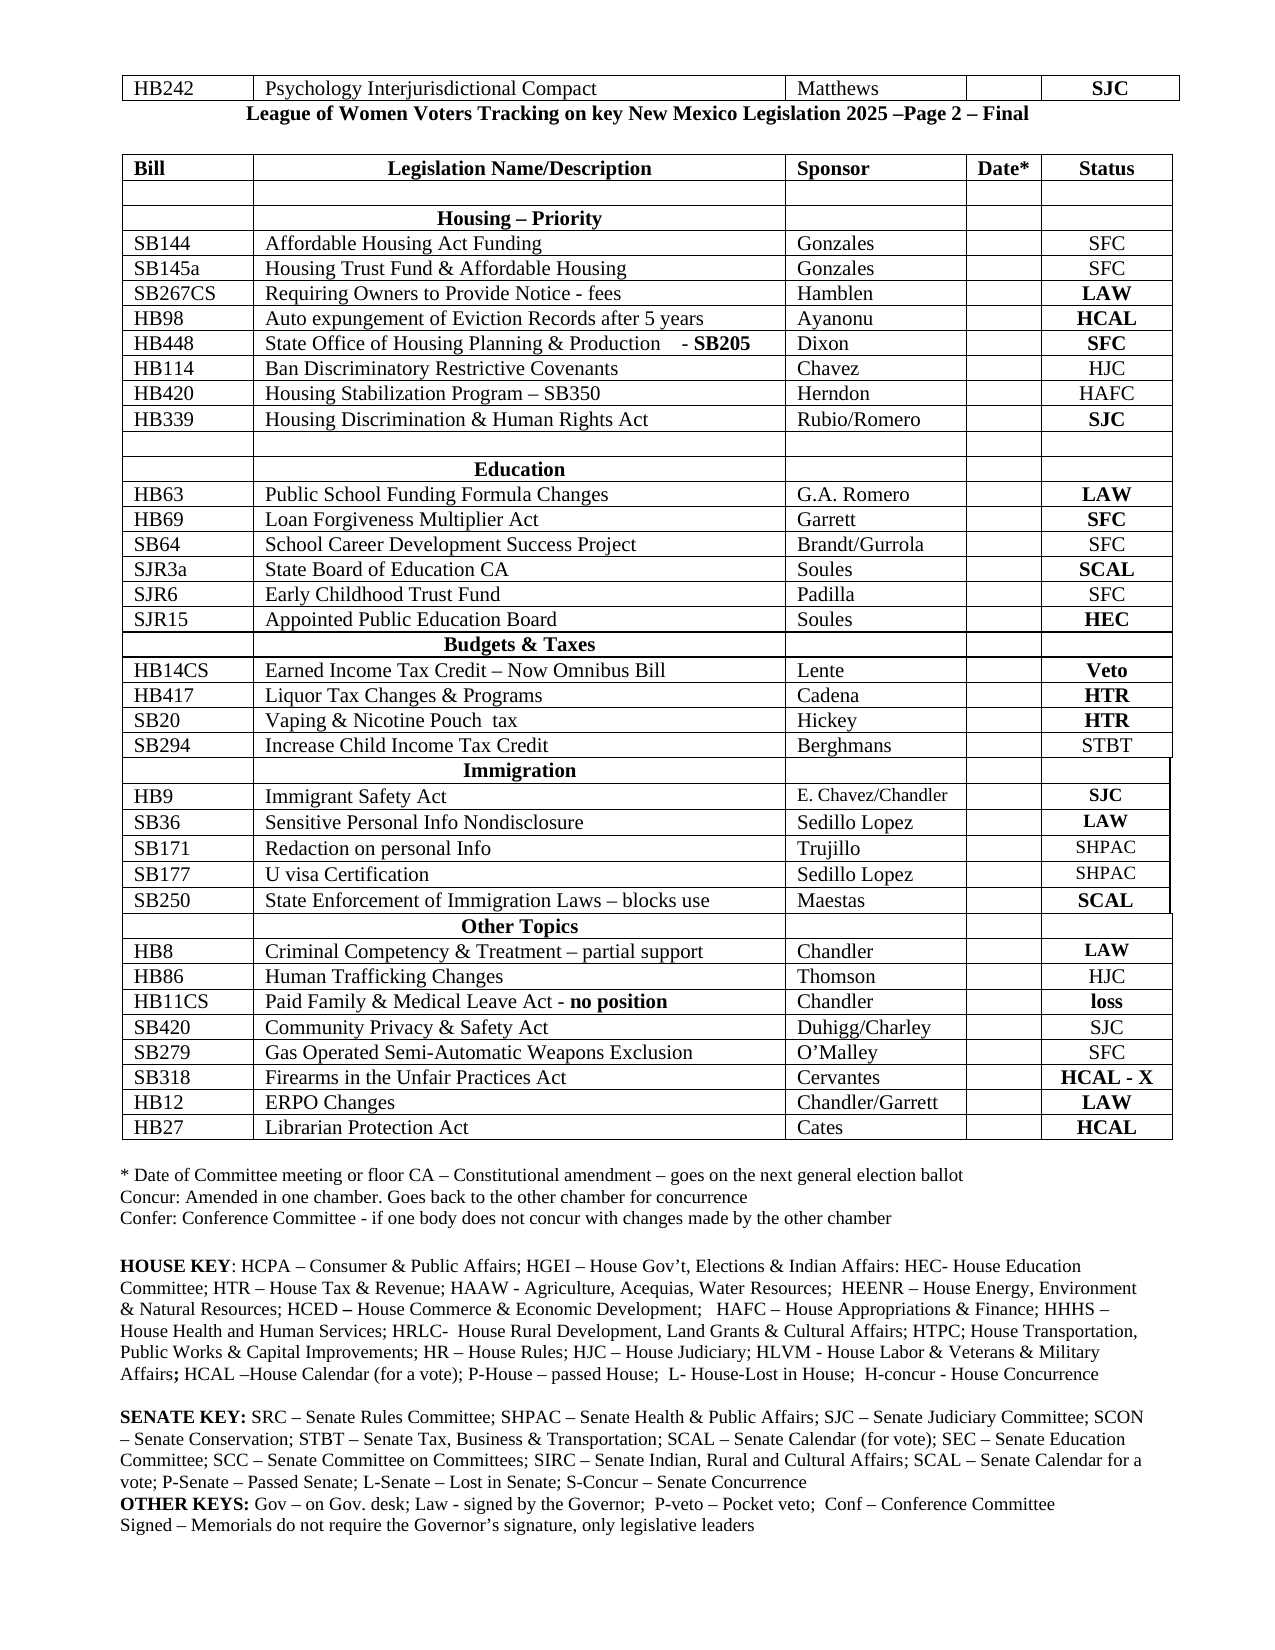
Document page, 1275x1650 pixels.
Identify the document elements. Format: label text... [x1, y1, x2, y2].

table_cell Housing Trust Fund & Affordable Housing [254, 256, 785, 280]
table_cell [786, 633, 966, 656]
table_cell HB339 [123, 406, 253, 431]
table_cell Community Privacy & Safety Act [254, 1015, 785, 1039]
table_header Bill [123, 155, 253, 179]
table_cell Sedillo Lopez [786, 810, 966, 835]
table_cell [967, 1090, 1041, 1114]
table_cell [786, 181, 966, 204]
table_cell [786, 758, 966, 783]
table_cell Early Childhood Trust Fund [254, 582, 785, 606]
table_cell Maestas [786, 888, 966, 913]
table_cell Auto expungement of Eviction Records after 5 years [254, 306, 785, 330]
table_cell SJC [1042, 406, 1172, 431]
table_cell HB69 [123, 507, 253, 531]
table_cell SB144 [123, 231, 253, 255]
table_cell HB12 [123, 1090, 253, 1114]
table_cell [123, 206, 253, 230]
table_cell [1042, 432, 1172, 456]
table_cell [967, 457, 1041, 481]
table_cell [1042, 758, 1169, 783]
table_cell Brandt/Gurrola [786, 532, 966, 556]
table_cell HB63 [123, 482, 253, 506]
table_cell Cadena [786, 683, 966, 707]
table_cell [967, 784, 1041, 809]
table_cell [786, 914, 966, 938]
table_cell Trujillo [786, 836, 966, 861]
table_cell [967, 888, 1041, 913]
table_cell SFC [1042, 532, 1172, 556]
table_cell [967, 231, 1041, 255]
table_cell [967, 181, 1041, 204]
table_cell HAFC [1042, 381, 1172, 405]
table_cell [786, 457, 966, 481]
table_cell SB145a [123, 256, 253, 280]
table_cell School Career Development Success Project [254, 532, 785, 556]
table_cell [1042, 206, 1172, 230]
table_cell [123, 758, 253, 783]
table_cell [967, 1065, 1041, 1089]
table_cell Chavez [786, 356, 966, 380]
table_cell Criminal Competency & Treatment – partial support [254, 939, 785, 963]
table_cell Ban Discriminatory Restrictive Covenants [254, 356, 785, 380]
table_cell HB86 [123, 964, 253, 988]
table_cell Soules [786, 557, 966, 581]
table_cell LAW [1042, 281, 1172, 305]
table_cell SB36 [123, 810, 253, 835]
table_cell [967, 582, 1041, 606]
table_cell LAW [1042, 482, 1172, 506]
table_cell SCAL [1042, 557, 1172, 581]
table_cell [967, 432, 1041, 456]
table_cell SB171 [123, 836, 253, 861]
table_cell Herndon [786, 381, 966, 405]
table_cell [967, 1115, 1041, 1139]
table_cell [967, 836, 1041, 861]
table_cell Other Topics [254, 914, 785, 938]
table_cell Housing Discrimination & Human Rights Act [254, 406, 785, 431]
table_cell SB177 [123, 862, 253, 887]
table_cell Requiring Owners to Provide Notice - fees [254, 281, 785, 305]
table_cell HJC [1042, 964, 1172, 988]
table_cell [123, 914, 253, 938]
table_cell SB279 [123, 1040, 253, 1064]
table_cell Matthews [786, 76, 966, 100]
table_cell Hamblen [786, 281, 966, 305]
table_cell SB420 [123, 1015, 253, 1039]
table_cell HB420 [123, 381, 253, 405]
table_cell Rubio/Romero [786, 406, 966, 431]
table_cell [967, 810, 1041, 835]
table_cell Affordable Housing Act Funding [254, 231, 785, 255]
table_cell State Office of Housing Planning & Production - SB205 [254, 331, 785, 355]
table_cell Gonzales [786, 256, 966, 280]
table_cell [254, 432, 785, 456]
table_cell [967, 356, 1041, 380]
table_cell G.A. Romero [786, 482, 966, 506]
title League of Women Voters Tracking on key New Mexico Legislation 2025 –Page 2 – Final [120, 101, 1155, 125]
table_cell [1042, 633, 1172, 656]
table_cell HB114 [123, 356, 253, 380]
table_cell Veto [1042, 658, 1172, 682]
table_cell State Enforcement of Immigration Laws – blocks use [254, 888, 785, 913]
table_cell Immigration [254, 758, 785, 783]
table_cell HTR [1042, 708, 1172, 732]
table_cell LAW [1042, 939, 1172, 963]
table_cell E. Chavez/Chandler [786, 784, 966, 809]
table_cell Cervantes [786, 1065, 966, 1089]
table_cell Psychology Interjurisdictional Compact [254, 76, 785, 100]
table_cell Chandler/Garrett [786, 1090, 966, 1114]
table_cell [786, 206, 966, 230]
table_cell Paid Family & Medical Leave Act - no position [254, 990, 785, 1013]
table_cell Sedillo Lopez [786, 862, 966, 887]
table_cell HCAL - X [1042, 1065, 1172, 1089]
table_cell SB294 [123, 733, 253, 757]
table_cell SB318 [123, 1065, 253, 1089]
table_cell [1042, 457, 1172, 481]
table_cell O’Malley [786, 1040, 966, 1064]
table_cell [786, 432, 966, 456]
table_cell Hickey [786, 708, 966, 732]
table_header Legislation Name/Description [254, 155, 785, 179]
table_cell [967, 76, 1041, 100]
table_cell Budgets & Taxes [254, 633, 785, 656]
table_cell [967, 914, 1041, 938]
table_cell Garrett [786, 507, 966, 531]
table_cell SFC [1042, 582, 1172, 606]
table_cell SFC [1042, 331, 1172, 355]
table_cell [967, 507, 1041, 531]
table_cell [967, 306, 1041, 330]
table_cell [1042, 914, 1172, 938]
table_cell SHPAC [1042, 862, 1169, 887]
table_cell State Board of Education CA [254, 557, 785, 581]
table_cell [967, 206, 1041, 230]
table_cell Soules [786, 607, 966, 631]
table_cell [967, 939, 1041, 963]
table_cell HB8 [123, 939, 253, 963]
table_cell [967, 532, 1041, 556]
table_cell HB11CS [123, 990, 253, 1013]
table_cell Housing Stabilization Program – SB350 [254, 381, 785, 405]
table_cell Gas Operated Semi-Automatic Weapons Exclusion [254, 1040, 785, 1064]
table_cell SJR6 [123, 582, 253, 606]
table_cell Padilla [786, 582, 966, 606]
table_header Status [1042, 155, 1172, 179]
table_cell SB267CS [123, 281, 253, 305]
table_cell [967, 990, 1041, 1013]
table_cell SB250 [123, 888, 253, 913]
table_cell Earned Income Tax Credit – Now Omnibus Bill [254, 658, 785, 682]
table_cell Sensitive Personal Info Nondisclosure [254, 810, 785, 835]
table_cell SFC [1042, 256, 1172, 280]
table_cell HB417 [123, 683, 253, 707]
table_cell SHPAC [1042, 836, 1169, 861]
table_cell Immigrant Safety Act [254, 784, 785, 809]
table_cell Librarian Protection Act [254, 1115, 785, 1139]
table_cell Housing – Priority [254, 206, 785, 230]
table_cell SFC [1042, 1040, 1172, 1064]
table_cell SB64 [123, 532, 253, 556]
table_cell [967, 758, 1041, 783]
table_cell HCAL [1042, 306, 1172, 330]
table_cell HB242 [123, 76, 253, 100]
table_cell Vaping & Nicotine Pouch tax [254, 708, 785, 732]
table_cell Chandler [786, 939, 966, 963]
table_cell [967, 331, 1041, 355]
table_cell SFC [1042, 231, 1172, 255]
table_cell SJC [1042, 76, 1179, 100]
text HOUSE KEY: HCPA – Consumer & Public Affairs; HGEI – House Gov’t, Elections & Indian Affairs: HEC- House Education Committee; HTR – House Tax & Revenue; HAAW - Agriculture, Acequias, Water Resources; HEENR – House Energy, Environment & Natural Resources; HCED – House Commerce & Economic Development; HAFC – House Appropriations & Finance; HHHS – House Health and Human Services; HRLC- House Rural Development, Land Grants & Cultural Affairs; HTPC; House Transportation, Public Works & Capital Improvements; HR – House Rules; HJC – House Judiciary; HLVM - House Labor & Veterans & Military Affairs; HCAL –House Calendar (for a vote); P-House – passed House; L- House-Lost in House; H-concur - House Concurrence [120, 1255, 1155, 1384]
table_cell [967, 557, 1041, 581]
table_cell [1042, 181, 1172, 204]
table_cell Cates [786, 1115, 966, 1139]
table_cell Gonzales [786, 231, 966, 255]
table_cell SJR3a [123, 557, 253, 581]
table_cell Dixon [786, 331, 966, 355]
table_header Sponsor [786, 155, 966, 179]
table_cell [967, 733, 1041, 757]
table_cell HB98 [123, 306, 253, 330]
table_cell STBT [1042, 733, 1172, 757]
table_cell [123, 432, 253, 456]
table_cell SB20 [123, 708, 253, 732]
table_cell HJC [1042, 356, 1172, 380]
table_cell [967, 406, 1041, 431]
table_cell [967, 964, 1041, 988]
table_cell [967, 381, 1041, 405]
table_cell HCAL [1042, 1115, 1172, 1139]
table_cell Loan Forgiveness Multiplier Act [254, 507, 785, 531]
table_cell Duhigg/Charley [786, 1015, 966, 1039]
table_header Date* [967, 155, 1041, 179]
table_cell HB9 [123, 784, 253, 809]
table_cell [967, 482, 1041, 506]
table_cell loss [1042, 990, 1172, 1013]
table_cell HEC [1042, 607, 1172, 631]
table_cell SJC [1042, 784, 1169, 809]
table_cell Liquor Tax Changes & Programs [254, 683, 785, 707]
table_cell Thomson [786, 964, 966, 988]
table_cell Increase Child Income Tax Credit [254, 733, 785, 757]
table_cell LAW [1042, 1090, 1172, 1114]
text * Date of Committee meeting or floor CA – Constitutional amendment – goes on the next general election ballot Concur: Amended in one chamber. Goes back to the other chamber for concurrence Confer: Conference Committee - if one body does not concur with changes made by the other chamber [120, 1164, 1155, 1229]
table_cell [254, 181, 785, 204]
table_cell Public School Funding Formula Changes [254, 482, 785, 506]
table_cell Education [254, 457, 785, 481]
table_cell SFC [1042, 507, 1172, 531]
table_cell ERPO Changes [254, 1090, 785, 1114]
table_cell SCAL [1042, 888, 1169, 913]
table_cell HB27 [123, 1115, 253, 1139]
table_cell [123, 457, 253, 481]
table_cell [967, 281, 1041, 305]
table_cell [967, 658, 1041, 682]
table_cell [967, 607, 1041, 631]
table_cell [123, 181, 253, 204]
table_cell [967, 1015, 1041, 1039]
table_cell [967, 683, 1041, 707]
table_cell Lente [786, 658, 966, 682]
table_cell SJR15 [123, 607, 253, 631]
table_cell HTR [1042, 683, 1172, 707]
table_cell Ayanonu [786, 306, 966, 330]
table_cell [967, 633, 1041, 656]
table_cell [967, 1040, 1041, 1064]
table_cell [967, 862, 1041, 887]
table_cell [123, 633, 253, 656]
table_cell U visa Certification [254, 862, 785, 887]
table_cell Firearms in the Unfair Practices Act [254, 1065, 785, 1089]
table_cell [967, 708, 1041, 732]
table_cell SJC [1042, 1015, 1172, 1039]
table_cell Redaction on personal Info [254, 836, 785, 861]
table_cell Berghmans [786, 733, 966, 757]
table_cell LAW [1042, 810, 1169, 835]
table_cell Human Trafficking Changes [254, 964, 785, 988]
text SENATE KEY: SRC – Senate Rules Committee; SHPAC – Senate Health & Public Affairs; SJC – Senate Judiciary Committee; SCON – Senate Conservation; STBT – Senate Tax, Business & Transportation; SCAL – Senate Calendar (for vote); SEC – Senate Education Committee; SCC – Senate Committee on Committees; SIRC – Senate Indian, Rural and Cultural Affairs; SCAL – Senate Calendar for a vote; P-Senate – Passed Senate; L-Senate – Lost in Senate; S-Concur – Senate Concurrence OTHER KEYS: Gov – on Gov. desk; Law - signed by the Governor; P-veto – Pocket veto; Conf – Conference Committee Signed – Memorials do not require the Governor’s signature, only legislative leaders [120, 1384, 1155, 1536]
table_cell HB448 [123, 331, 253, 355]
table_cell HB14CS [123, 658, 253, 682]
table_cell Chandler [786, 990, 966, 1013]
table_cell [967, 256, 1041, 280]
table_cell Appointed Public Education Board [254, 607, 785, 631]
